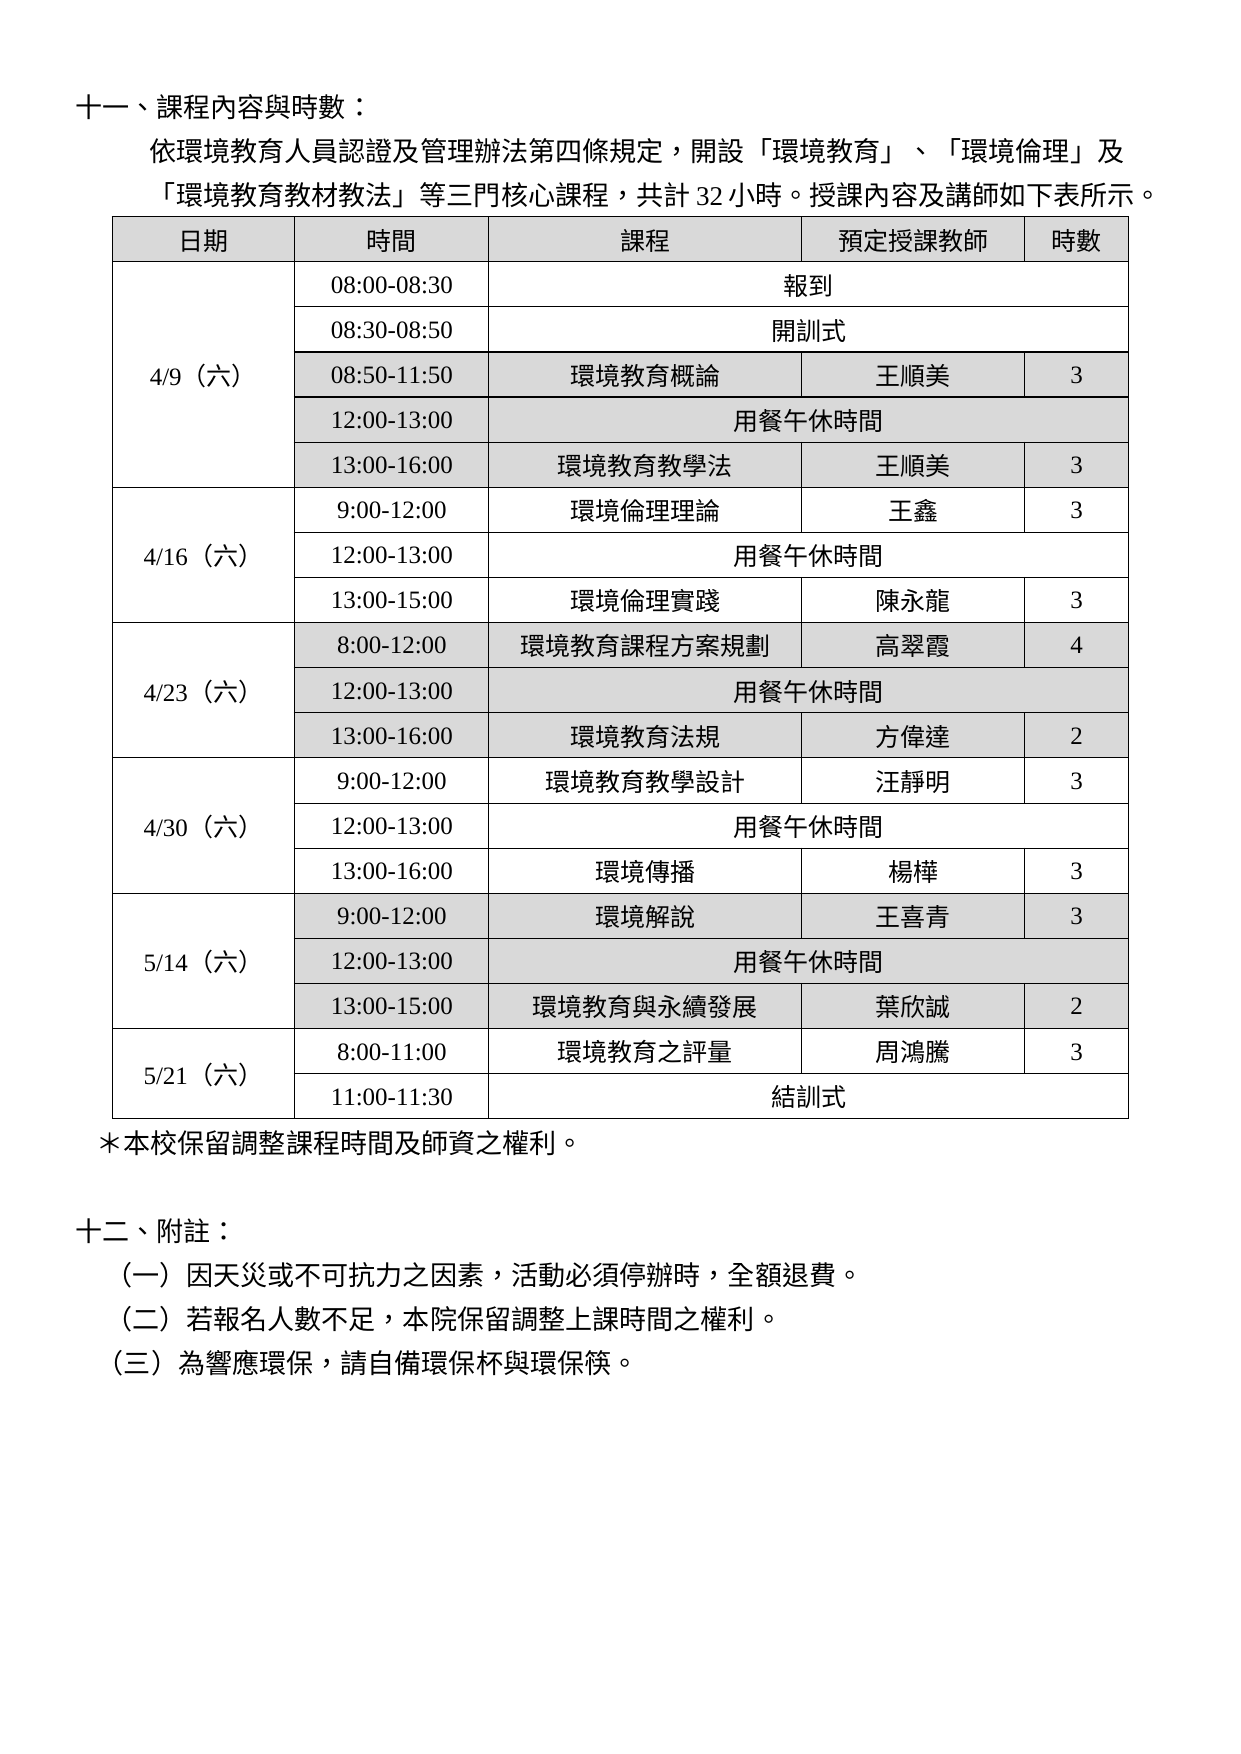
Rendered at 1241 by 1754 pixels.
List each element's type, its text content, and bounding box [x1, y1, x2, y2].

table_cell 環境教育與永續發展 [489, 984, 801, 1028]
table_cell 葉欣誠 [802, 984, 1024, 1028]
table_cell 11:00-11:30 [295, 1074, 488, 1118]
table_cell 13:00-16:00 [295, 849, 488, 893]
table_cell 3 [1025, 849, 1128, 893]
table_cell 王順美 [802, 353, 1024, 396]
table_cell 8:00-11:00 [295, 1029, 488, 1073]
table_cell 陳永龍 [802, 578, 1024, 622]
table_cell 13:00-15:00 [295, 984, 488, 1028]
table_cell 5/14（六） [113, 894, 294, 1028]
table_cell 開訓式 [489, 307, 1128, 351]
table_cell 3 [1025, 894, 1128, 938]
table_cell 王順美 [802, 443, 1024, 487]
table_cell 環境教育教學設計 [489, 758, 801, 802]
table_cell 9:00-12:00 [295, 894, 488, 938]
table_cell 3 [1025, 758, 1128, 802]
table_cell 13:00-16:00 [295, 443, 488, 487]
table_cell 環境教育教學法 [489, 443, 801, 487]
table_cell 高翠霞 [802, 623, 1024, 667]
table_cell 用餐午休時間 [489, 804, 1128, 847]
table_cell 環境教育概論 [489, 353, 801, 396]
table_cell 4/9（六） [113, 262, 294, 487]
table_cell 9:00-12:00 [295, 488, 488, 532]
table_cell 12:00-13:00 [295, 533, 488, 577]
table_header 課程 [489, 217, 801, 261]
table_cell 2 [1025, 713, 1128, 757]
table_cell 12:00-13:00 [295, 398, 488, 442]
table_cell 王喜青 [802, 894, 1024, 938]
table_cell 方偉達 [802, 713, 1024, 757]
table_cell 4 [1025, 623, 1128, 667]
table_cell 5/21（六） [113, 1029, 294, 1118]
table_cell 汪靜明 [802, 758, 1024, 802]
table_cell 環境解說 [489, 894, 801, 938]
table_cell 2 [1025, 984, 1128, 1028]
table_cell 08:00-08:30 [295, 262, 488, 306]
table_cell 用餐午休時間 [489, 939, 1128, 983]
text 十二、附註： [75, 1207, 1165, 1251]
table_cell 08:30-08:50 [295, 307, 488, 351]
table_cell 環境倫理理論 [489, 488, 801, 532]
table_cell 王鑫 [802, 488, 1024, 532]
table_cell 報到 [489, 262, 1128, 306]
table_cell 環境教育法規 [489, 713, 801, 757]
text （二）若報名人數不足，本院保留調整上課時間之權利。 [105, 1295, 1165, 1339]
text 十一、課程內容與時數： [75, 84, 1165, 128]
text 依環境教育人員認證及管理辦法第四條規定，開設「環境教育」、「環境倫理」及「環境教育教材教法」等三門核心課程，共計32小時。授課內容及講師如下表所示。 [149, 128, 1165, 216]
table_cell 4/30（六） [113, 758, 294, 893]
table_cell 環境倫理實踐 [489, 578, 801, 622]
table_header 日期 [113, 217, 294, 261]
table_cell 08:50-11:50 [295, 353, 488, 396]
table_cell 環境教育之評量 [489, 1029, 801, 1073]
table_cell 用餐午休時間 [489, 533, 1128, 577]
table_cell 13:00-16:00 [295, 713, 488, 757]
table_cell 4/23（六） [113, 623, 294, 757]
table_cell 12:00-13:00 [295, 804, 488, 847]
table_cell 3 [1025, 578, 1128, 622]
table_cell 12:00-13:00 [295, 939, 488, 983]
table_cell 12:00-13:00 [295, 668, 488, 712]
table_cell 用餐午休時間 [489, 398, 1128, 442]
text （三）為響應環保，請自備環保杯與環保筷。 [89, 1339, 1165, 1383]
table_cell 3 [1025, 488, 1128, 532]
table_cell 楊樺 [802, 849, 1024, 893]
table_cell 用餐午休時間 [489, 668, 1128, 712]
table_header 預定授課教師 [802, 217, 1024, 261]
table_cell 環境傳播 [489, 849, 801, 893]
table_cell 8:00-12:00 [295, 623, 488, 667]
table_cell 結訓式 [489, 1074, 1128, 1118]
table_cell 環境教育課程方案規劃 [489, 623, 801, 667]
table_header 時間 [295, 217, 488, 261]
table_cell 3 [1025, 443, 1128, 487]
text （一）因天災或不可抗力之因素，活動必須停辦時，全額退費。 [105, 1251, 1165, 1295]
table_cell 13:00-15:00 [295, 578, 488, 622]
table_cell 3 [1025, 353, 1128, 396]
text ＊本校保留調整課程時間及師資之權利。 [75, 1119, 1165, 1163]
table_cell 9:00-12:00 [295, 758, 488, 802]
table_cell 周鴻騰 [802, 1029, 1024, 1073]
table_header 時數 [1025, 217, 1128, 261]
table_cell 3 [1025, 1029, 1128, 1073]
table_cell 4/16（六） [113, 488, 294, 622]
